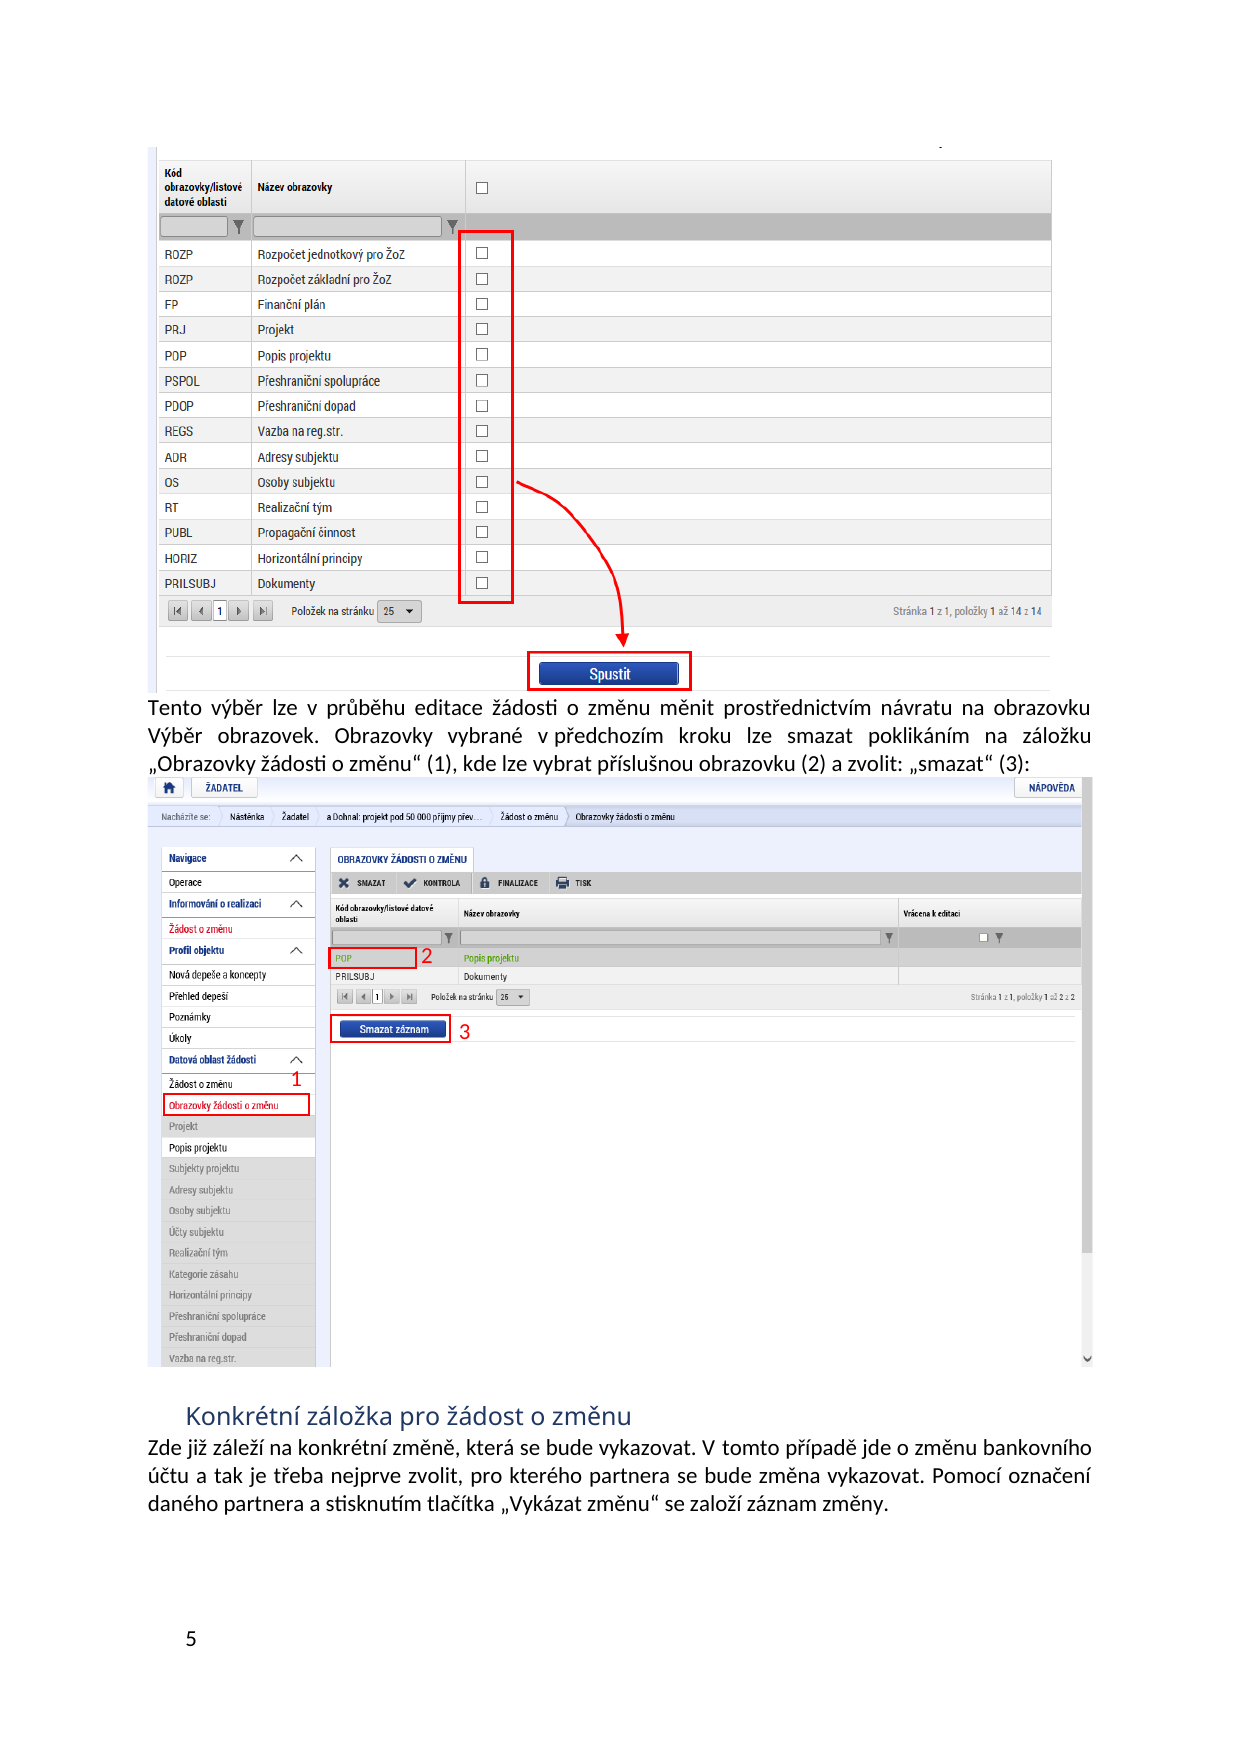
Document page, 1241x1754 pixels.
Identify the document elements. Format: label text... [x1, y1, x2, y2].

picture [147, 147, 1093, 693]
picture [147, 777, 1093, 1367]
text Zde již záleží na konkrétní změně, která se bude vykazovat. V tomto případě jde o změnu bankovního účtu a tak je třeba nejprve zvolit, pro kterého partnera se bude změna vykazovat. Pomocí označení daného partnera a stisknutím tlačítka „Vykázat změnu“ se založí záznam změny. [148, 1433, 1093, 1517]
text Tento výběr lze v průběhu editace žádosti o změnu měnit prostřednictvím návratu na obrazovku Výběr obrazovek. Obrazovky vybrané v předchozím kroku lze smazat poklikáním na záložku „Obrazovky žádosti o změnu“ (1), kde lze vybrat příslušnou obrazovku (2) a zvolit: „smazat“ (3): [148, 693, 1093, 777]
subtitle Konkrétní záložka pro žádost o změnu [148, 1399, 1093, 1433]
